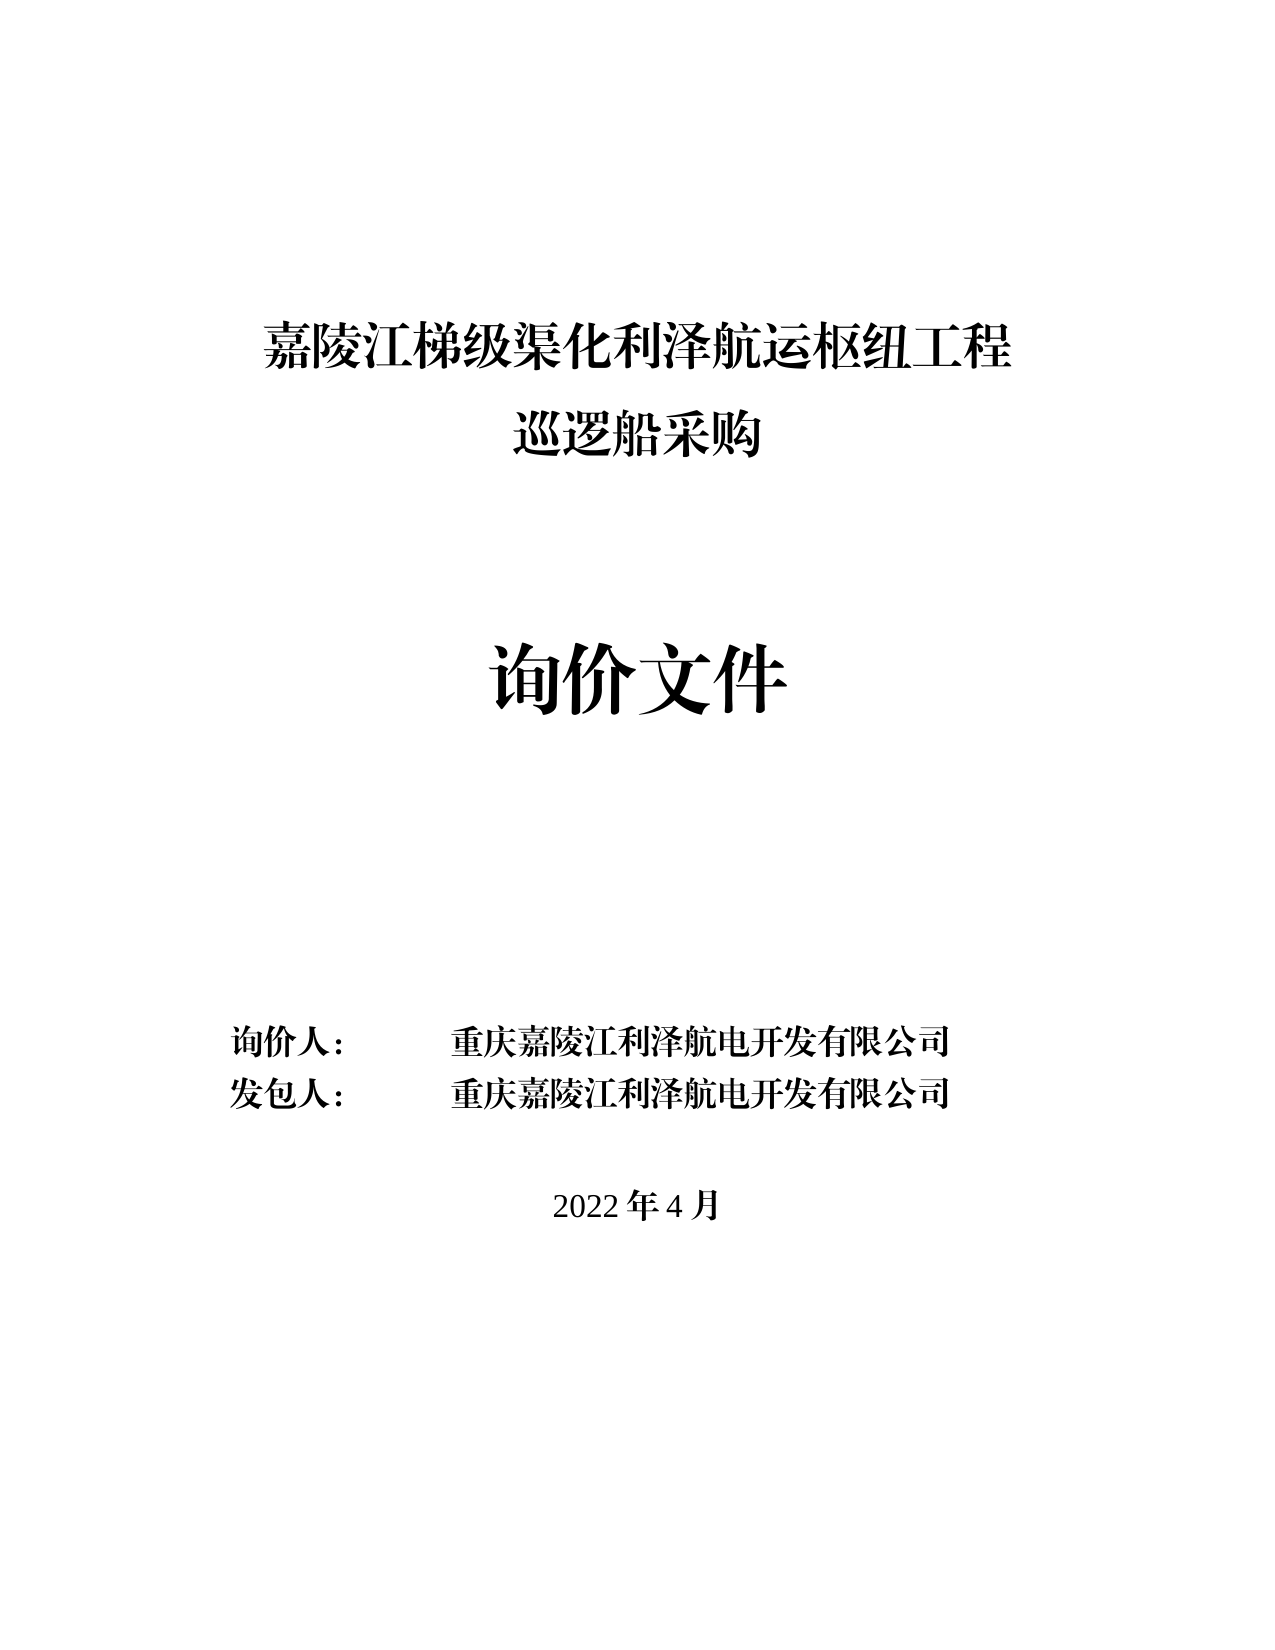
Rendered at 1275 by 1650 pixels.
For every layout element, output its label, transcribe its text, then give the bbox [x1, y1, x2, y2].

table_header 询价人： [154, 1024, 439, 1076]
text 巡逻船采购 [165, 408, 1109, 467]
table_header 重庆嘉陵江利泽航电开发有限公司 [439, 1024, 1121, 1076]
text 2022年4月 [165, 1186, 1109, 1227]
text 嘉陵江梯级渠化利泽航运枢纽工程 [165, 320, 1109, 379]
text 询价文件 [165, 640, 1109, 728]
table_cell 发包人： [154, 1076, 439, 1128]
table_cell 重庆嘉陵江利泽航电开发有限公司 [439, 1076, 1121, 1128]
